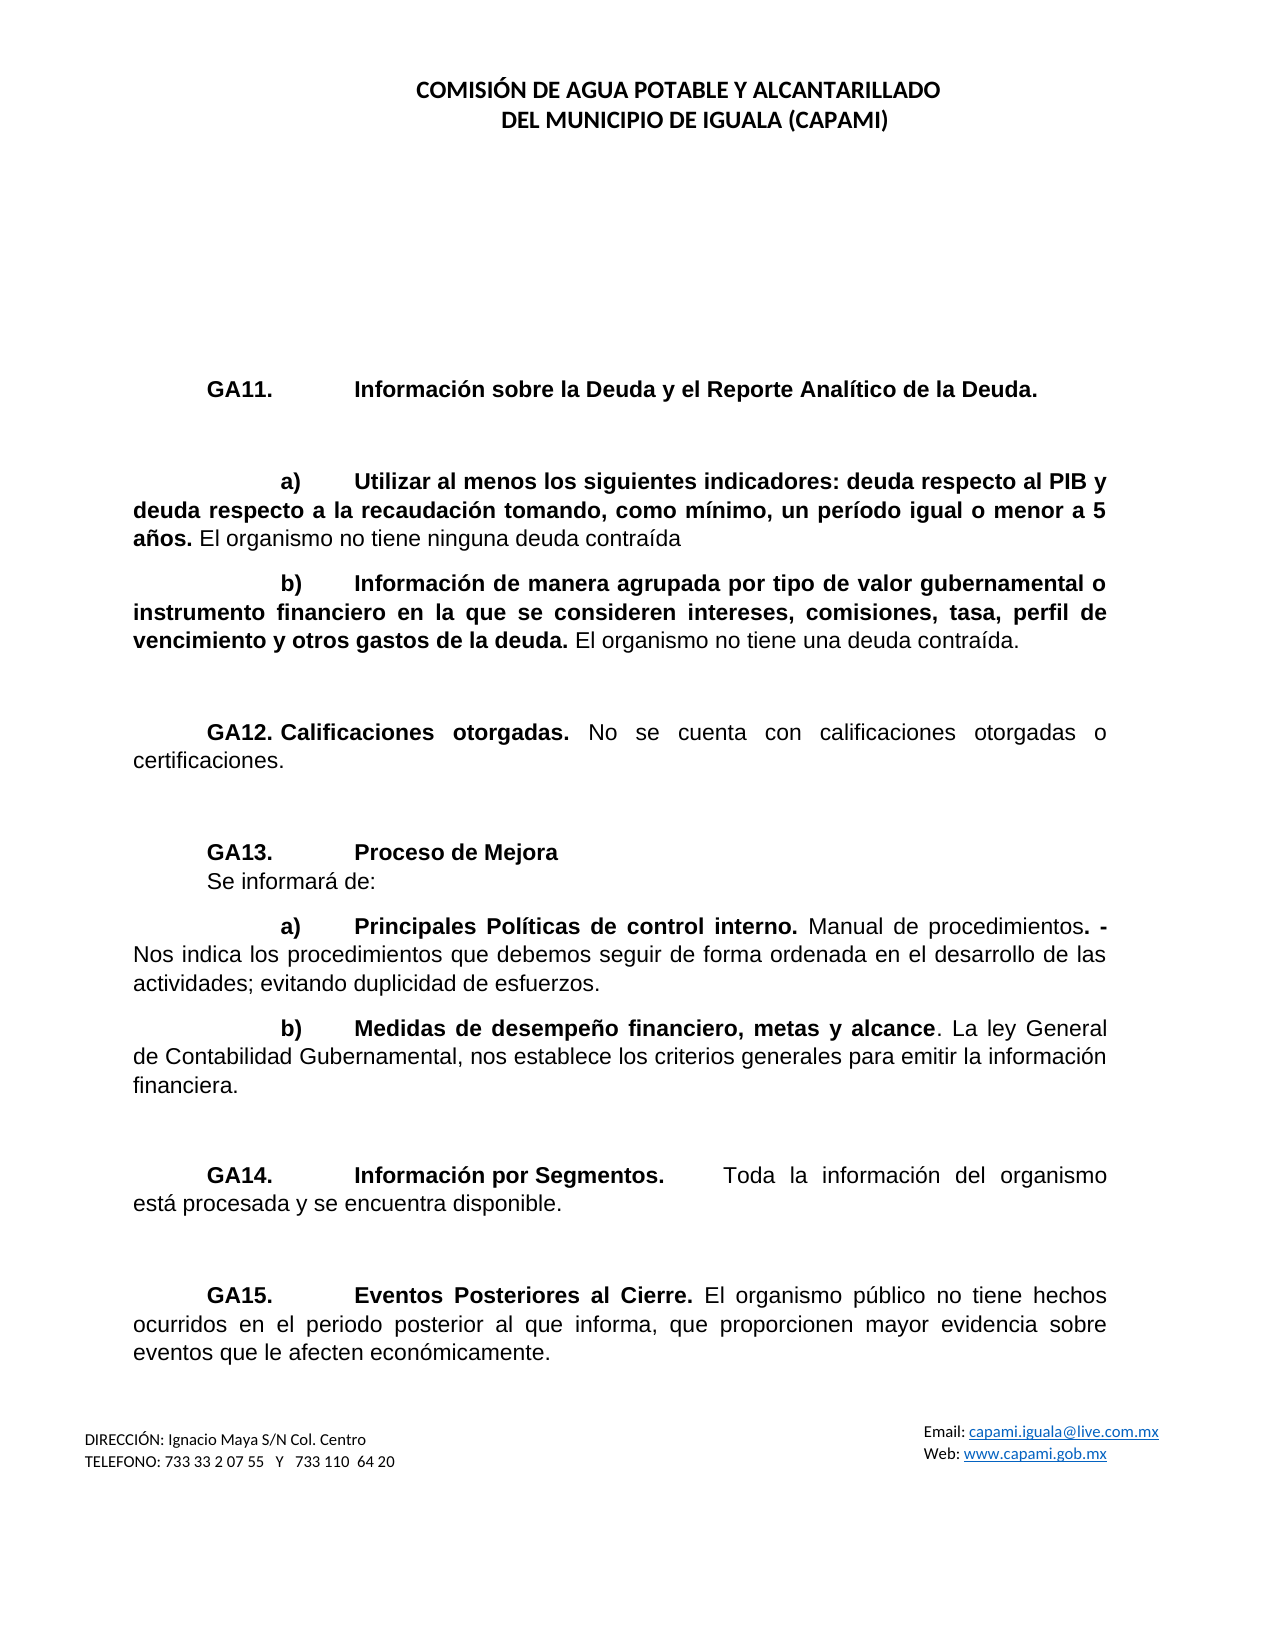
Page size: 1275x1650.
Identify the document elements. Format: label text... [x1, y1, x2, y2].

text GA12. Calificaciones otorgadas. No se cuenta con calificaciones otorgadas o certificaciones. [133, 719, 1107, 774]
text GA15. Eventos Posteriores al Cierre. El organismo público no tiene hechos ocurridos en el periodo posterior al que informa, que proporcionen mayor evidencia sobre eventos que le afecten económicamente. [133, 1282, 1107, 1366]
text b) Medidas de desempeño financiero, metas y alcance. La ley General de Contabilidad Gubernamental, nos establece los criterios generales para emitir la información financiera. [133, 1015, 1107, 1098]
text GA14. Información por Segmentos. Toda la información del organismo está procesada y se encuentra disponible. [133, 1162, 1107, 1217]
text GA11. Información sobre la Deuda y el Reporte Analítico de la Deuda. [133, 376, 1107, 403]
text b) Información de manera agrupada por tipo de valor gubernamental o instrumento financiero en la que se consideren intereses, comisiones, tasa, perfil de vencimiento y otros gastos de la deuda. El organismo no tiene una deuda contraída. [133, 570, 1107, 653]
text a) Utilizar al menos los siguientes indicadores: deuda respecto al PIB y deuda respecto a la recaudación tomando, como mínimo, un período igual o menor a 5 años. El organismo no tiene ninguna deuda contraída [133, 468, 1107, 552]
text a) Principales Políticas de control interno. Manual de procedimientos. - Nos indica los procedimientos que debemos seguir de forma ordenada en el desarrollo de las actividades; evitando duplicidad de esfuerzos. [133, 913, 1107, 996]
text GA13. Proceso de Mejora Se informará de: [133, 839, 1107, 894]
